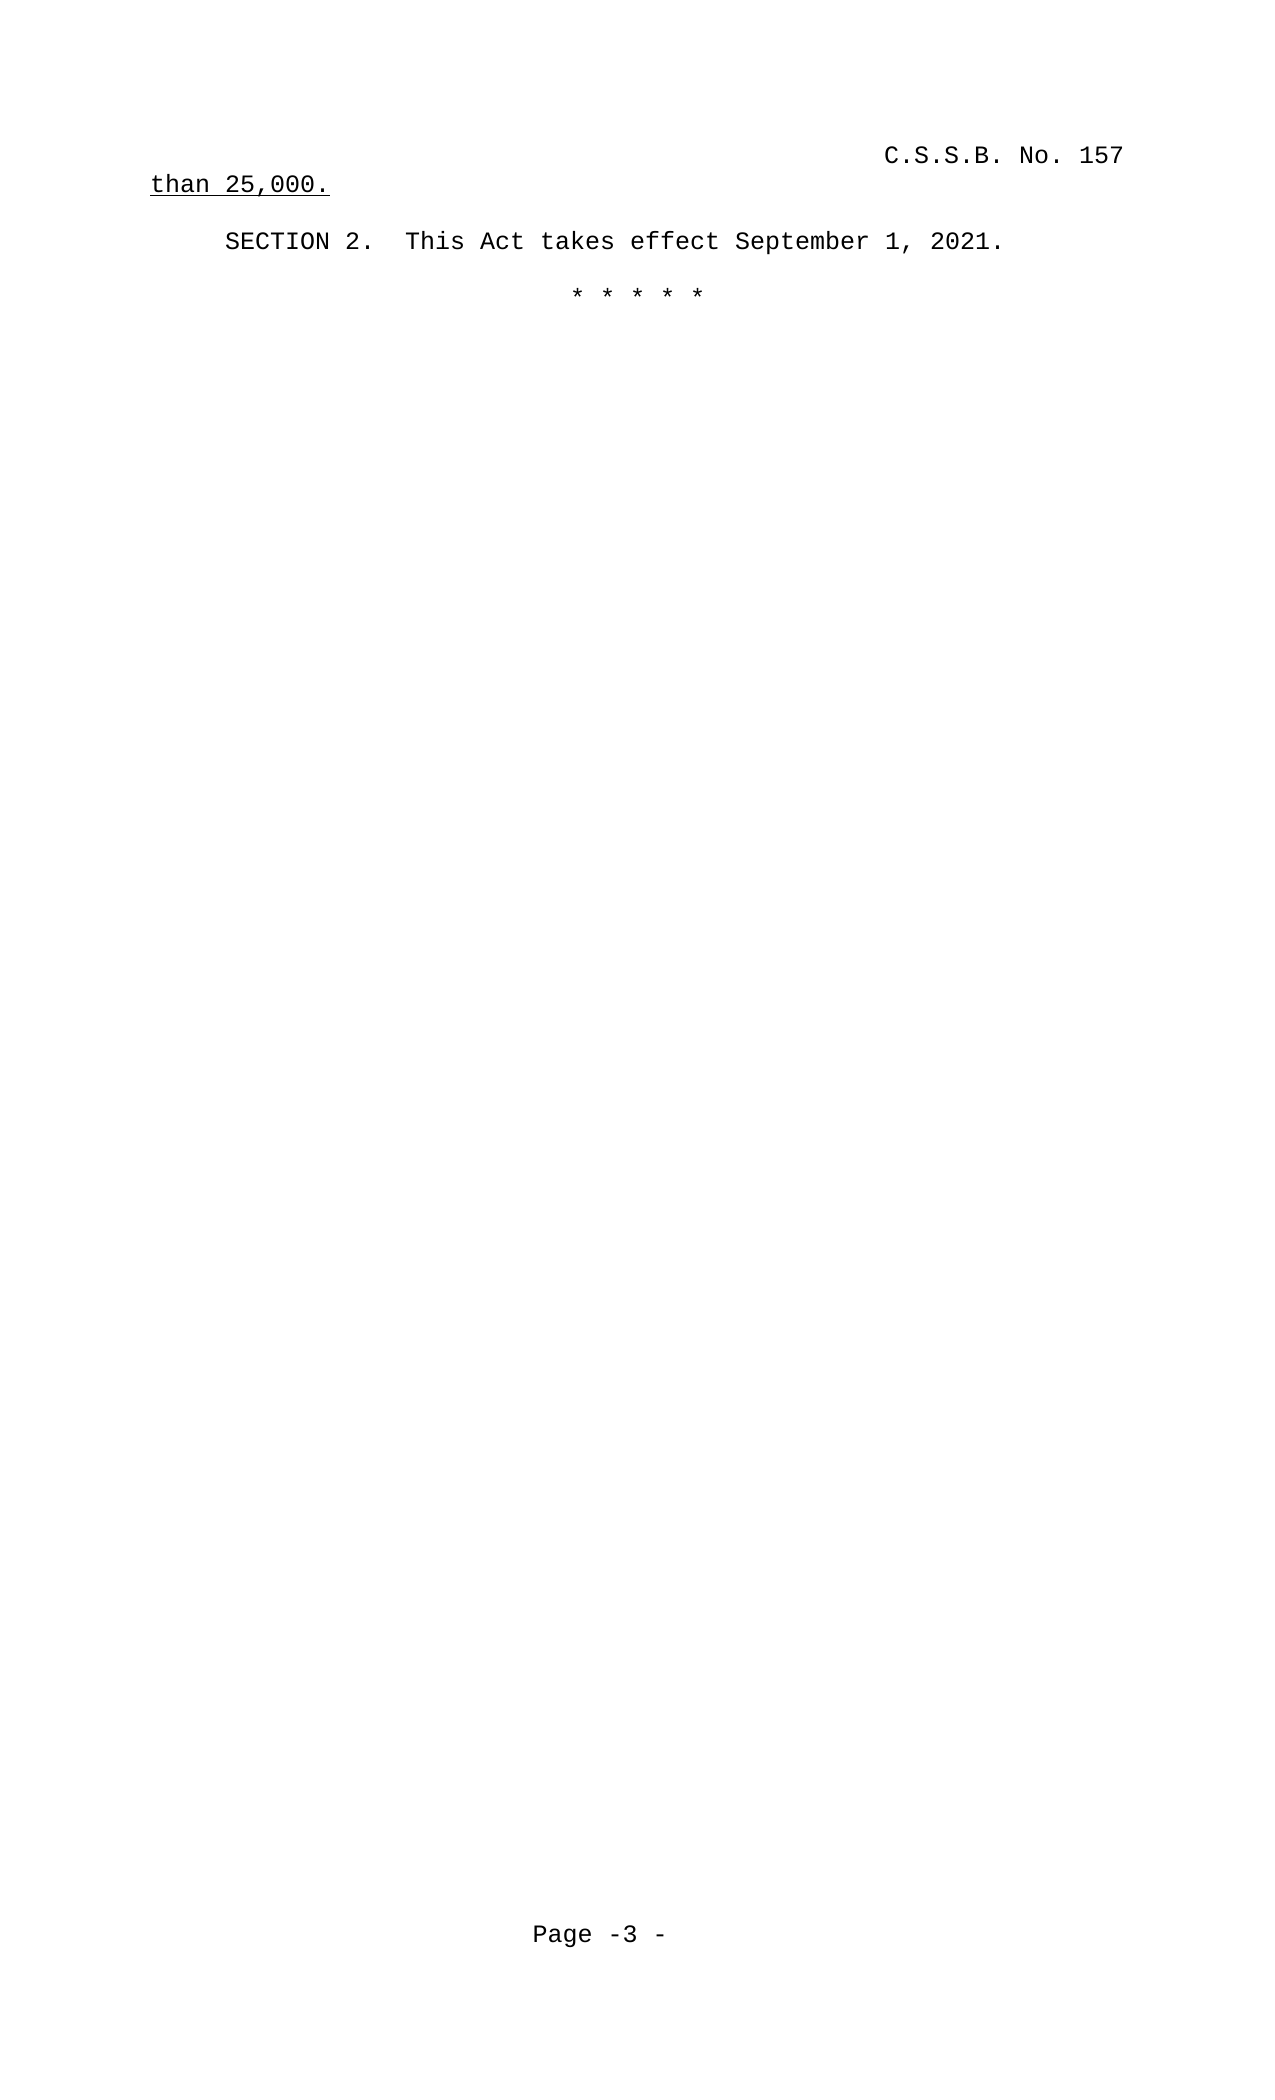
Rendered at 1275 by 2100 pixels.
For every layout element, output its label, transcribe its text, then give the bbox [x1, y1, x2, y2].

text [150, 171, 1125, 200]
text * * * * * [150, 285, 1125, 314]
text SECTION 2. This Act takes effect September 1, 2021. [150, 228, 1125, 257]
